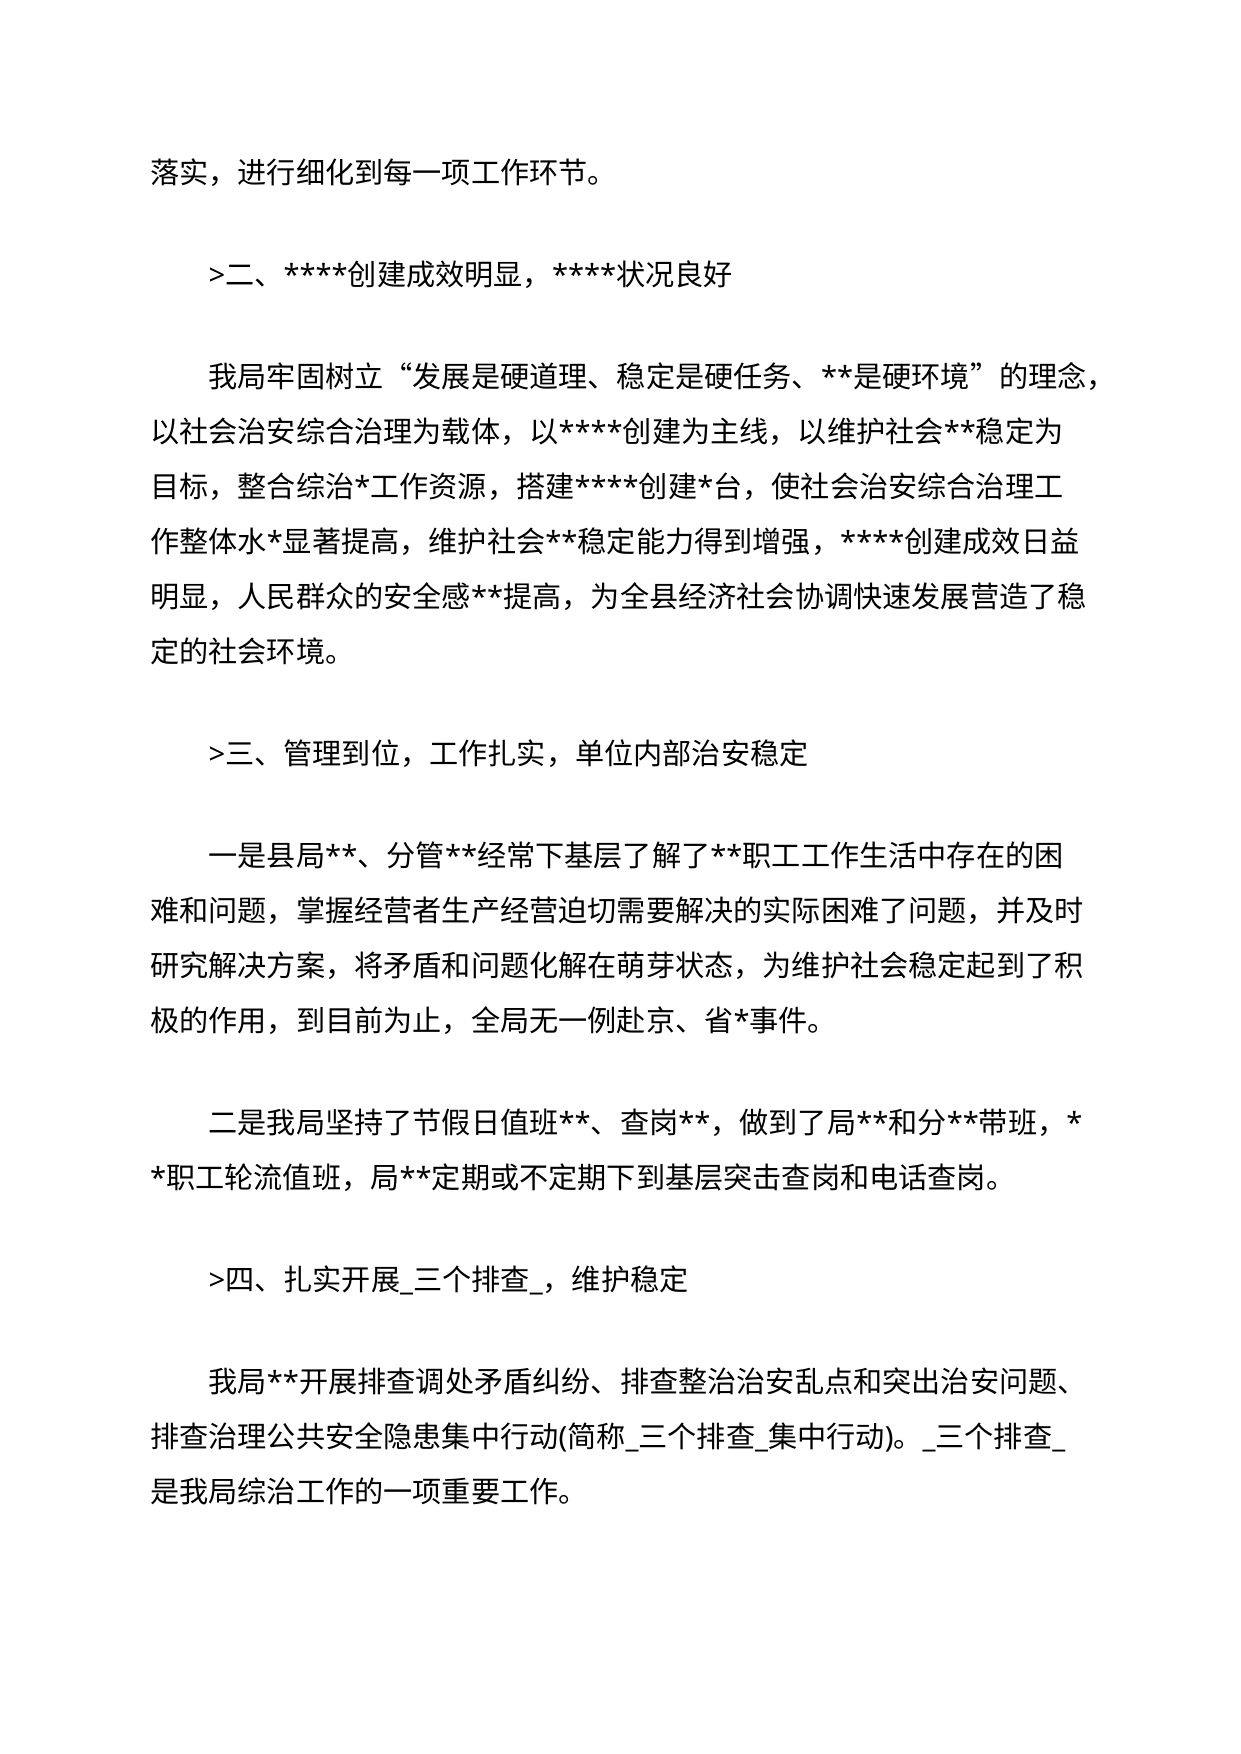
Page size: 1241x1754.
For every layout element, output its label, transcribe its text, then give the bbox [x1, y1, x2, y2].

text >四、扎实开展_三个排查_，维护稳定 [150, 1256, 1090, 1299]
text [150, 150, 1090, 192]
text 二是我局坚持了节假日值班**、查岗**，做到了局**和分**带班，**职工轮流值班，局**定期或不定期下到基层突击查岗和电话查岗。 [150, 1099, 1090, 1197]
text 我局牢固树立“发展是硬道理、稳定是硬任务、**是硬环境”的理念，以社会治安综合治理为载体，以****创建为主线，以维护社会**稳定为目标，整合综治*工作资源，搭建****创建*台，使社会治安综合治理工作整体水*显著提高，维护社会**稳定能力得到增强，****创建成效日益明显，人民群众的安全感**提高，为全县经济社会协调快速发展营造了稳定的社会环境。 [150, 354, 1090, 671]
text >二、****创建成效明显，****状况良好 [150, 252, 1090, 294]
text >三、管理到位，工作扎实，单位内部治安稳定 [150, 731, 1090, 773]
text 我局**开展排查调处矛盾纠纷、排查整治治安乱点和突出治安问题、排查治理公共安全隐患集中行动(简称_三个排查_集中行动)。_三个排查_是我局综治工作的一项重要工作。 [150, 1358, 1090, 1511]
text 一是县局**、分管**经常下基层了解了**职工工作生活中存在的困难和问题，掌握经营者生产经营迫切需要解决的实际困难了问题，并及时研究解决方案，将矛盾和问题化解在萌芽状态，为维护社会稳定起到了积极的作用，到目前为止，全局无一例赴京、省*事件。 [150, 832, 1090, 1040]
